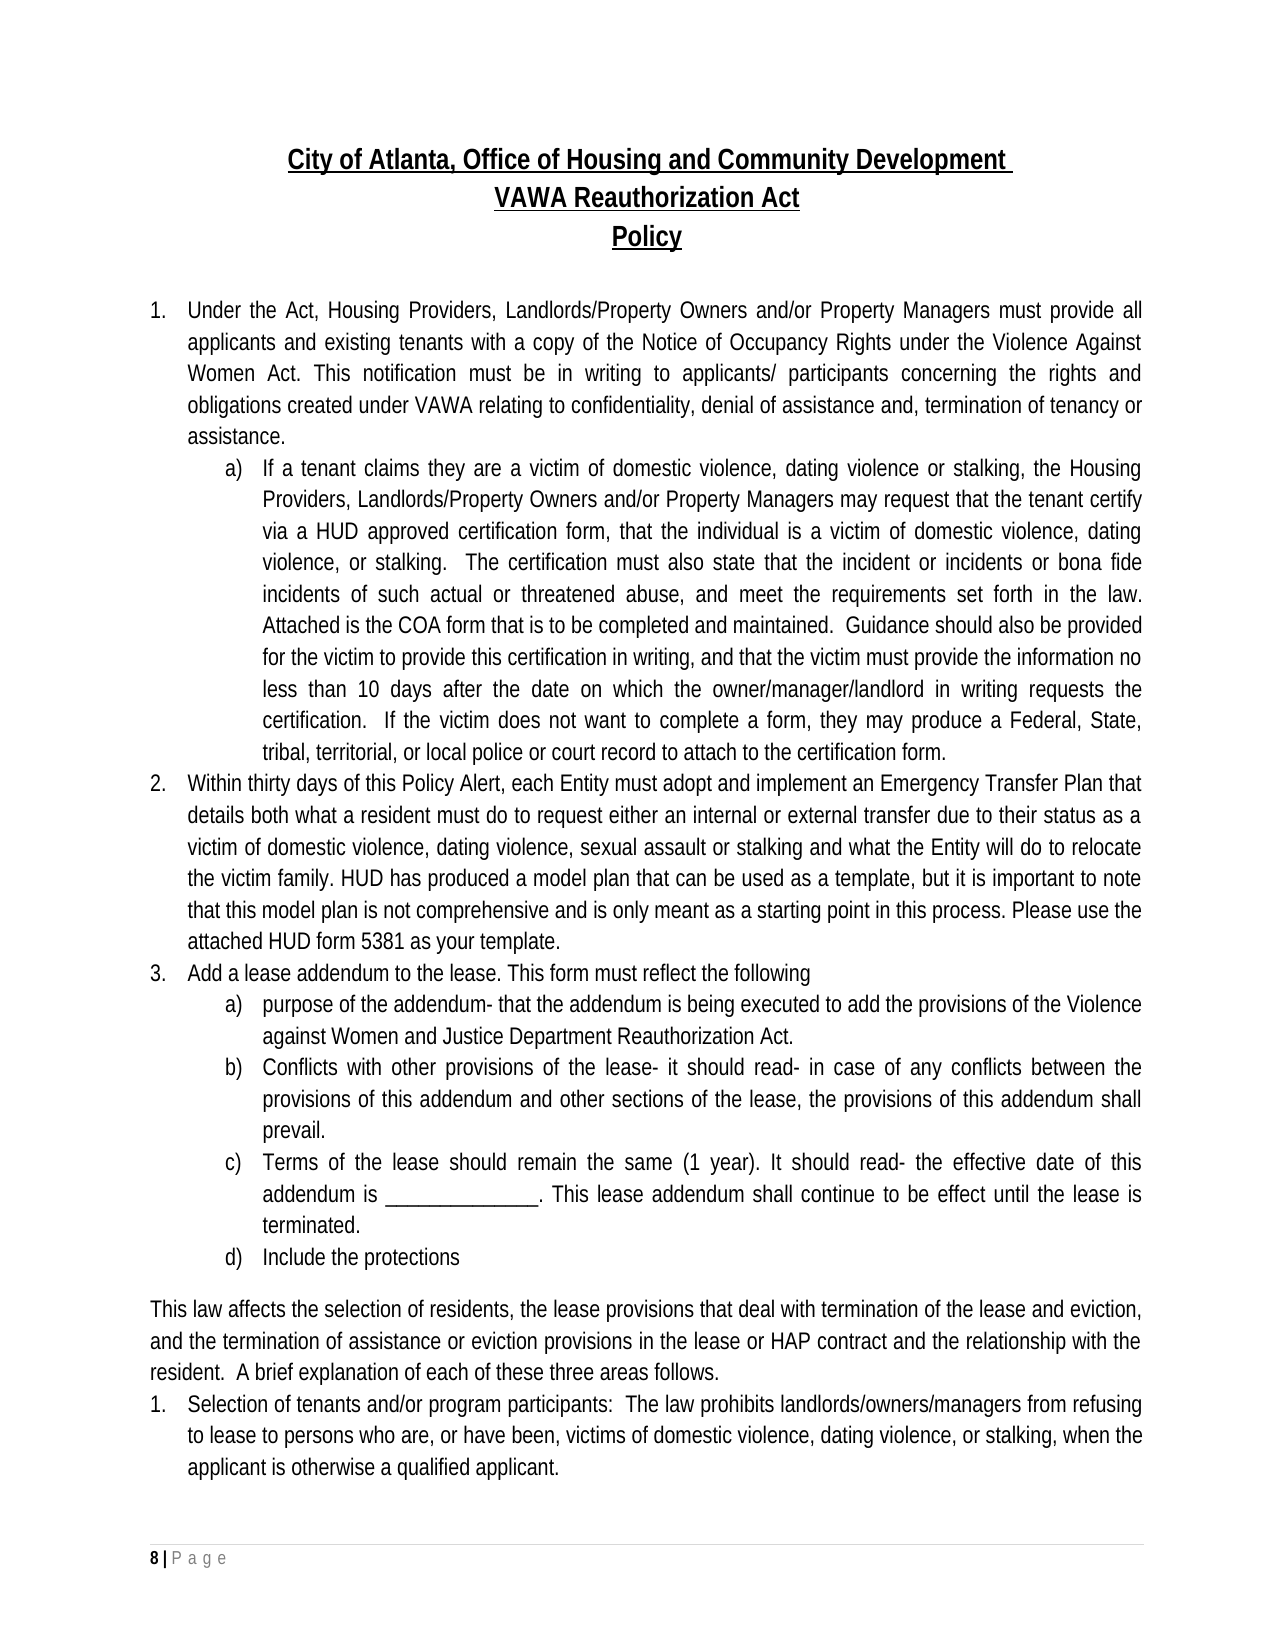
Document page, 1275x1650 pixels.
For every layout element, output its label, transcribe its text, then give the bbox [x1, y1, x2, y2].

text Policy [150, 219, 1144, 252]
text City of Atlanta, Office of Housing and Community Development [150, 142, 1144, 176]
list Selection of tenants and/or program participants: The law prohibits landlords/owners/managers from refusing to lease to persons who are, or have been, victims of domestic violence, dating violence, or stalking, when the applicant is otherwise a qualified applicant. [150, 1390, 1144, 1481]
list Include the protections [225, 1243, 1144, 1270]
list purpose of the addendum- that the addendum is being executed to add the provisions of the Violence against Women and Justice Department Reauthorization Act. [225, 990, 1144, 1049]
list Within thirty days of this Policy Alert, each Entity must adopt and implement an Emergency Transfer Plan that details both what a resident must do to request either an internal or external transfer due to their status as a victim of domestic violence, dating violence, sexual assault or stalking and what the Entity will do to relocate the victim family. HUD has produced a model plan that can be used as a template, but it is important to note that this model plan is not comprehensive and is only meant as a starting point in this process. Please use the attached HUD form 5381 as your template. [150, 769, 1144, 955]
list Conflicts with other provisions of the lease- it should read- in case of any conflicts between the provisions of this addendum and other sections of the lease, the provisions of this addendum shall prevail. [225, 1053, 1144, 1144]
text This law affects the selection of residents, the lease provisions that deal with termination of the lease and eviction, and the termination of assistance or eviction provisions in the lease or HAP contract and the relationship with the resident. A brief explanation of each of these three areas follows. [150, 1295, 1144, 1386]
list If a tenant claims they are a victim of domestic violence, dating violence or stalking, the Housing Providers, Landlords/Property Owners and/or Property Managers may request that the tenant certify via a HUD approved certification form, that the individual is a victim of domestic violence, dating violence, or stalking. The certification must also state that the incident or incidents or bona fide incidents of such actual or threatened abuse, and meet the requirements set forth in the law. Attached is the COA form that is to be completed and maintained. Guidance should also be provided for the victim to provide this certification in writing, and that the victim must provide the information no less than 10 days after the date on which the owner/manager/landlord in writing requests the certification. If the victim does not want to complete a form, they may produce a Federal, State, tribal, territorial, or local police or court record to attach to the certification form. [225, 454, 1144, 765]
list Terms of the lease should remain the same (1 year). It should read- the effective date of this addendum is ______________. This lease addendum shall continue to be effect until the lease is terminated. [225, 1148, 1144, 1239]
list Under the Act, Housing Providers, Landlords/Property Owners and/or Property Managers must provide all applicants and existing tenants with a copy of the Notice of Occupancy Rights under the Violence Against Women Act. This notification must be in writing to applicants/ participants concerning the rights and obligations created under VAWA relating to confidentiality, denial of assistance and, termination of tenancy or assistance. [150, 296, 1144, 450]
list Add a lease addendum to the lease. This form must reflect the following [150, 959, 1144, 986]
text VAWA Reauthorization Act [150, 181, 1144, 214]
